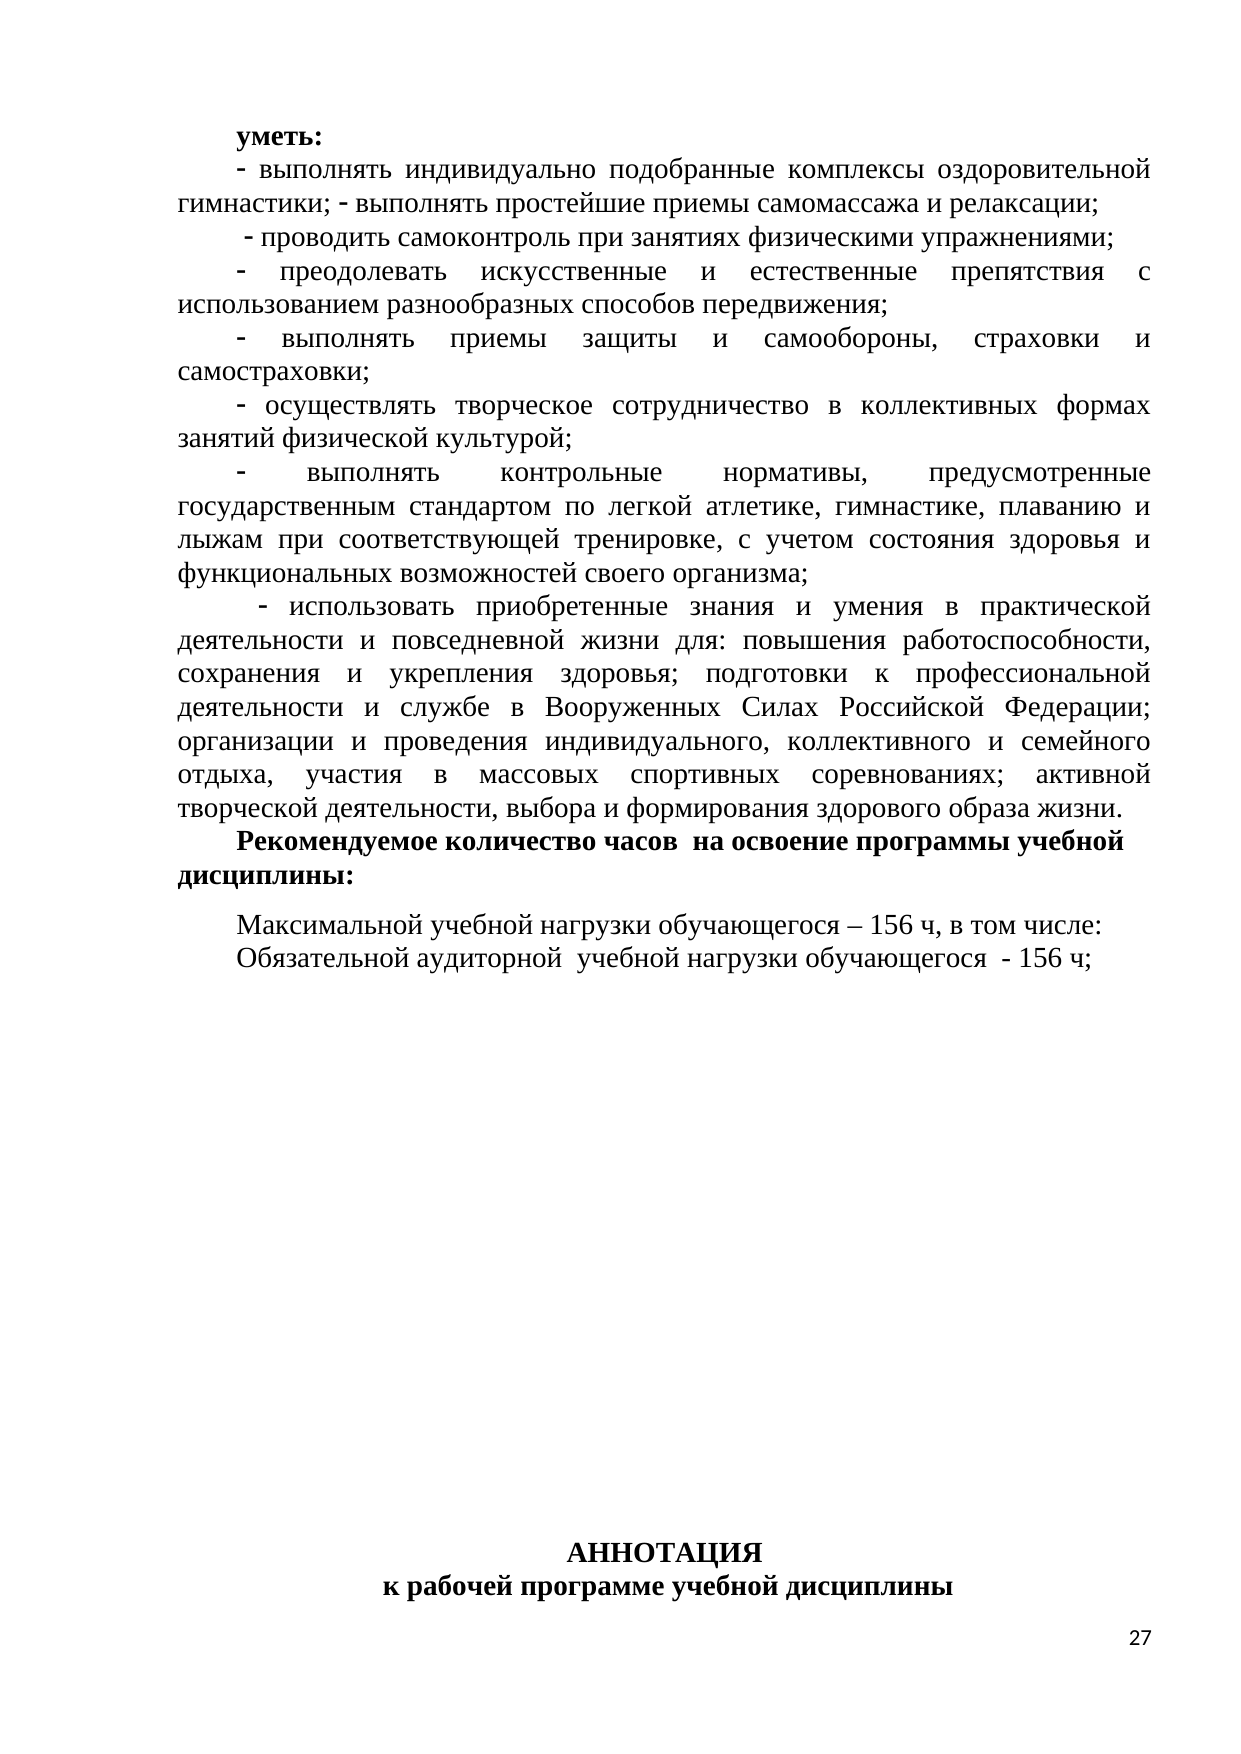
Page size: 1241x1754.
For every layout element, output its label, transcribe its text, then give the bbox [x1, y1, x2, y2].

text проводить самоконтроль при занятиях физическими упражнениями; [177, 219, 1152, 253]
text к рабочей программе учебной дисциплины [177, 1568, 1152, 1602]
text использовать приобретенные знания и умения в практической деятельности и повседневной жизни для: повышения работоспособности, сохранения и укрепления здоровья; подготовки к профессиональной деятельности и службе в Вооруженных Силах Российской Федерации; организации и проведения индивидуального, коллективного и семейного отдыха, участия в массовых спортивных соревнованиях; активной творческой деятельности, выбора и формирования здорового образа жизни. [177, 588, 1152, 823]
text выполнять приемы защиты и самообороны, страховки и самостраховки; [177, 320, 1152, 387]
list Обязательной аудиторной учебной нагрузки обучающегося - 156 ч; [177, 941, 1152, 974]
text выполнять контрольные нормативы, предусмотренные государственным стандартом по легкой атлетике, гимнастике, плаванию и лыжам при соответствующей тренировке, с учетом состояния здоровья и функциональных возможностей своего организма; [177, 454, 1152, 588]
list Максимальной учебной нагрузки обучающегося – 156 ч, в том числе: [177, 907, 1152, 941]
text осуществлять творческое сотрудничество в коллективных формах занятий физической культурой; [177, 387, 1152, 454]
text Рекомендуемое количество часов на освоение программы учебной дисциплины: [177, 823, 1152, 890]
text АННОТАЦИЯ [177, 1535, 1152, 1568]
text уметь: [177, 118, 1152, 152]
text выполнять индивидуально подобранные комплексы оздоровительной гимнастики; выполнять простейшие приемы самомассажа и релаксации; [177, 152, 1152, 219]
text преодолевать искусственные и естественные препятствия с использованием разнообразных способов передвижения; [177, 253, 1152, 320]
